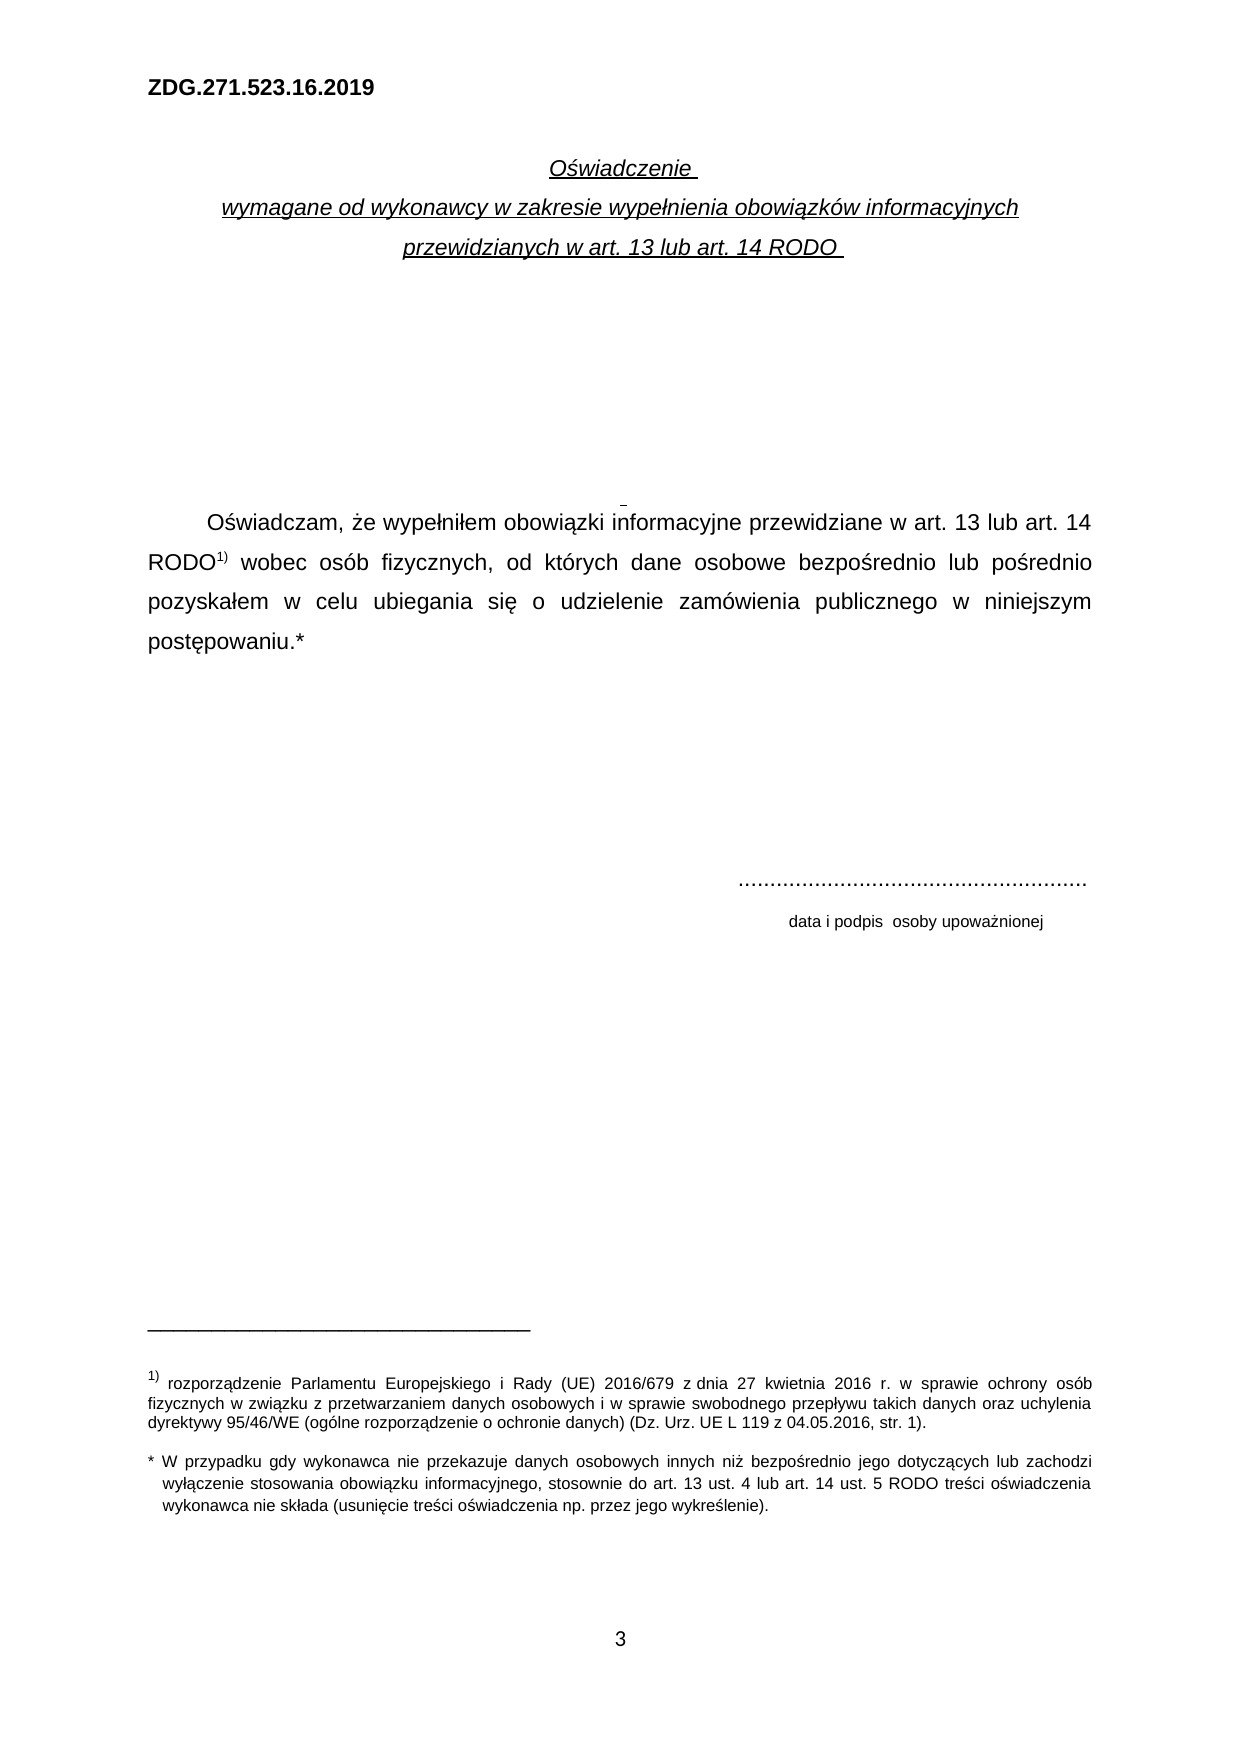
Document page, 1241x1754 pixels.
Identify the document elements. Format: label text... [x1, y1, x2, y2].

text wymagane od wykonawcy w zakresie wypełnienia obowiązków informacyjnych przewidzianych w art. 13 lub art. 14 RODO [148, 194, 1093, 260]
text data i podpis osoby upoważnionej [738, 911, 1093, 931]
text Oświadczam, że wypełniłem obowiązki informacyjne przewidziane w art. 13 lub art. 14 RODO1) wobec osób fizycznych, od których dane osobowe bezpośrednio lub pośrednio pozyskałem w celu ubiegania się o udzielenie zamówienia publicznego w niniejszym postępowaniu.* [148, 509, 1093, 654]
text 1) rozporządzenie Parlamentu Europejskiego i Rady (UE) 2016/679 z dnia 27 kwietnia 2016 r. w sprawie ochrony osób fizycznych w związku z przetwarzaniem danych osobowych i w sprawie swobodnego przepływu takich danych oraz uchylenia dyrektywy 95/46/WE (ogólne rozporządzenie o ochronie danych) (Dz. Urz. UE L 119 z 04.05.2016, str. 1). [148, 1368, 1093, 1432]
text ______________________________ [148, 1306, 1093, 1333]
text * W przypadku gdy wykonawca nie przekazuje danych osobowych innych niż bezpośrednio jego dotyczących lub zachodzi wyłączenie stosowania obowiązku informacyjnego, stosownie do art. 13 ust. 4 lub art. 14 ust. 5 RODO treści oświadczenia wykonawca nie składa (usunięcie treści oświadczenia np. przez jego wykreślenie). [148, 1452, 1093, 1515]
text Oświadczenie [148, 154, 1093, 181]
text ....................................................... [664, 864, 1093, 891]
